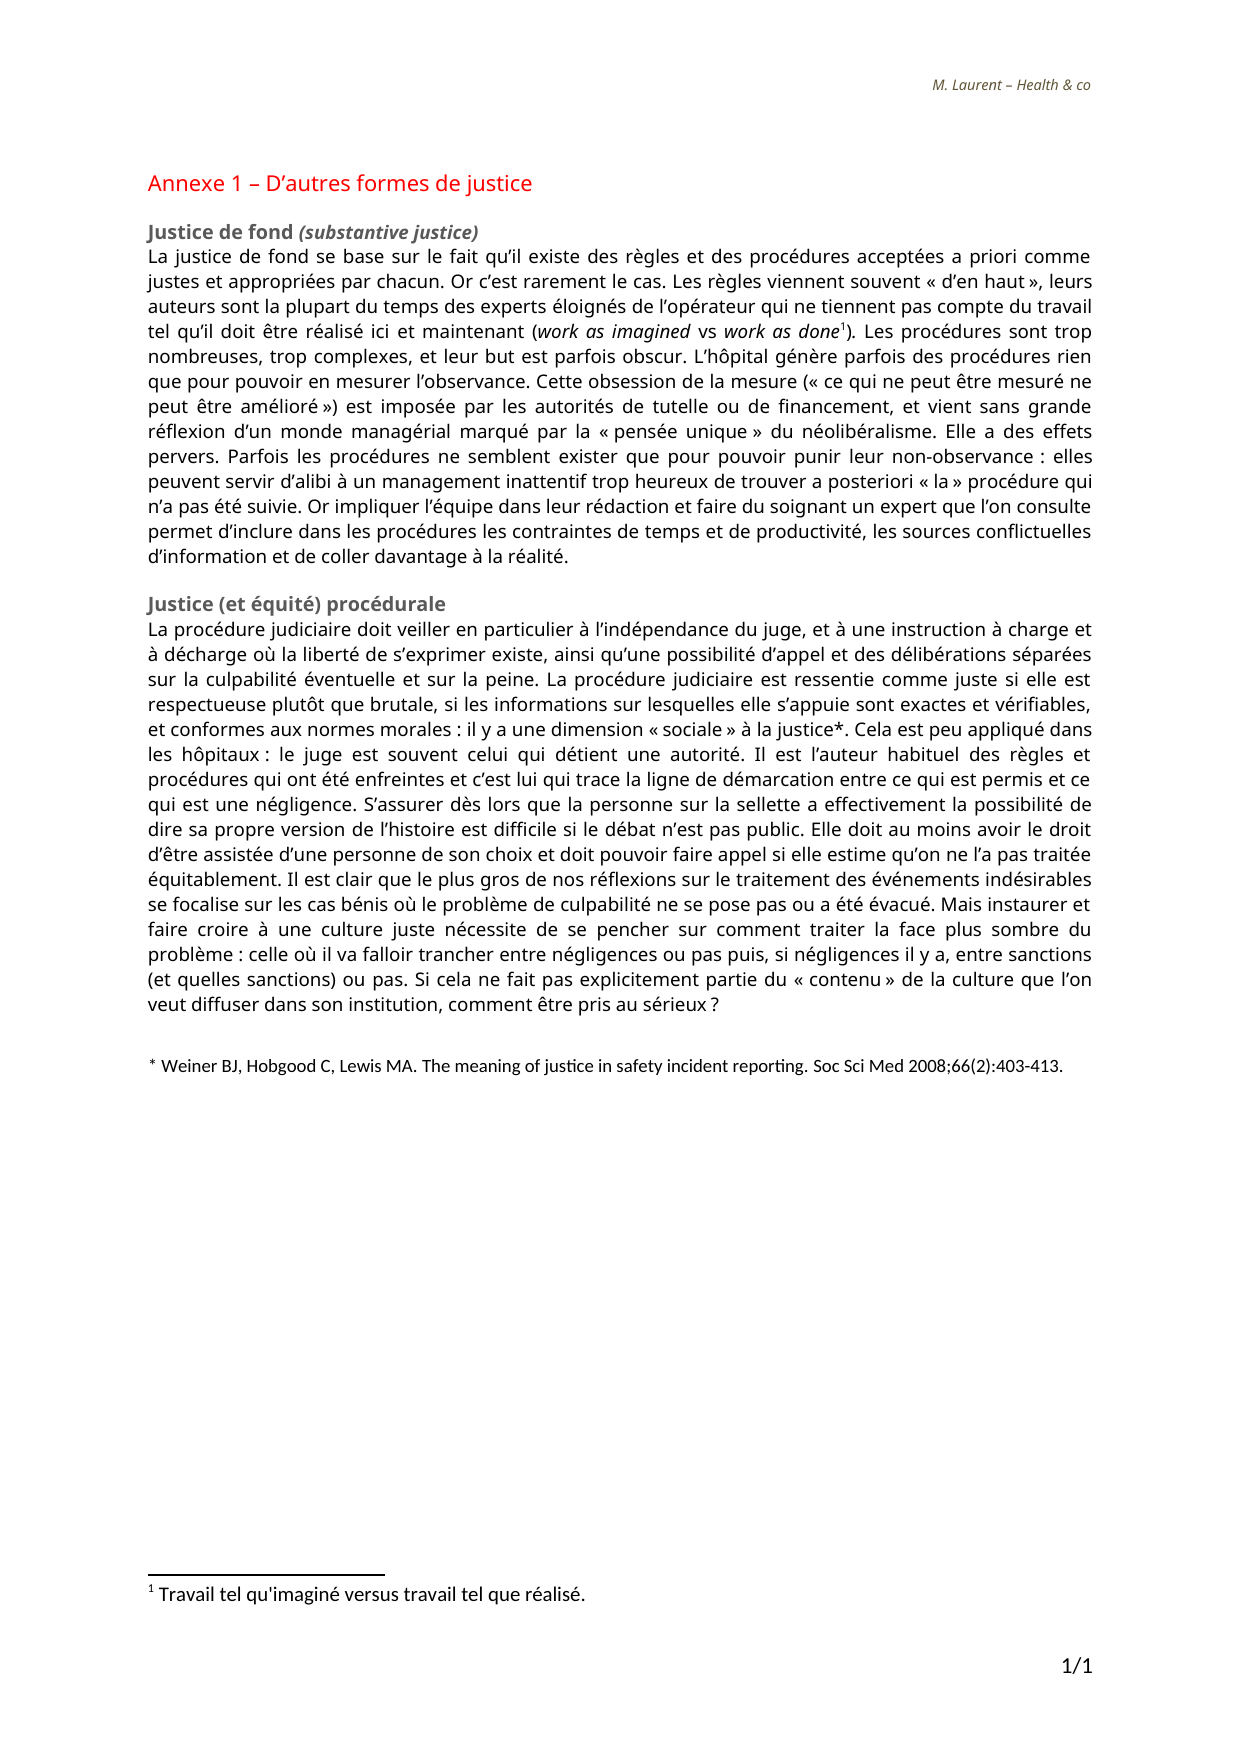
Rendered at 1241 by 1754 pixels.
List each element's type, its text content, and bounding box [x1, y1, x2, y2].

text La justice de fond se base sur le fait qu’il existe des règles et des procédures acceptées a priori comme justes et appropriées par chacun. Or c’est rarement le cas. Les règles viennent souvent « d’en haut », leurs auteurs sont la plupart du temps des experts éloignés de l’opérateur qui ne tiennent pas compte du travail tel qu’il doit être réalisé ici et maintenant (work as imagined vs work as done). Les procédures sont trop nombreuses, trop complexes, et leur but est parfois obscur. L’hôpital génère parfois des procédures rien que pour pouvoir en mesurer l’observance. Cette obsession de la mesure (« ce qui ne peut être mesuré ne peut être amélioré ») est imposée par les autorités de tutelle ou de financement, et vient sans grande réflexion d’un monde managérial marqué par la « pensée unique » du néolibéralisme. Elle a des effets pervers. Parfois les procédures ne semblent exister que pour pouvoir punir leur non-observance : elles peuvent servir d’alibi à un management inattentif trop heureux de trouver a posteriori « la » procédure qui n’a pas été suivie. Or impliquer l’équipe dans leur rédaction et faire du soignant un expert que l’on consulte permet d’inclure dans les procédures les contraintes de temps et de productivité, les sources conflictuelles d’information et de coller davantage à la réalité. [148, 243, 1093, 568]
text Justice (et équité) procédurale [148, 593, 1093, 616]
text Annexe 1 – D’autres formes de justice [148, 173, 1093, 196]
text La procédure judiciaire doit veiller en particulier à l’indépendance du juge, et à une instruction à charge et à décharge où la liberté de s’exprimer existe, ainsi qu’une possibilité d’appel et des délibérations séparées sur la culpabilité éventuelle et sur la peine. La procédure judiciaire est ressentie comme juste si elle est respectueuse plutôt que brutale, si les informations sur lesquelles elle s’appuie sont exactes et vérifiables, et conformes aux normes morales : il y a une dimension « sociale » à la justice*. Cela est peu appliqué dans les hôpitaux : le juge est souvent celui qui détient une autorité. Il est l’auteur habituel des règles et procédures qui ont été enfreintes et c’est lui qui trace la ligne de démarcation entre ce qui est permis et ce qui est une négligence. S’assurer dès lors que la personne sur la sellette a effectivement la possibilité de dire sa propre version de l’histoire est difficile si le débat n’est pas public. Elle doit au moins avoir le droit d’être assistée d’une personne de son choix et doit pouvoir faire appel si elle estime qu’on ne l’a pas traitée équitablement. Il est clair que le plus gros de nos réflexions sur le traitement des événements indésirables se focalise sur les cas bénis où le problème de culpabilité ne se pose pas ou a été évacué. Mais instaurer et faire croire à une culture juste nécessite de se pencher sur comment traiter la face plus sombre du problème : celle où il va falloir trancher entre négligences ou pas puis, si négligences il y a, entre sanctions (et quelles sanctions) ou pas. Si cela ne fait pas explicitement partie du « contenu » de la culture que l’on veut diffuser dans son institution, comment être pris au sérieux ? [148, 616, 1093, 1016]
text * Weiner BJ, Hobgood C, Lewis MA. The meaning of justice in safety incident reporting. Soc Sci Med 2008;66(2):403-413. [148, 1054, 1095, 1077]
text Justice de fond (substantive justice) [148, 221, 1093, 243]
